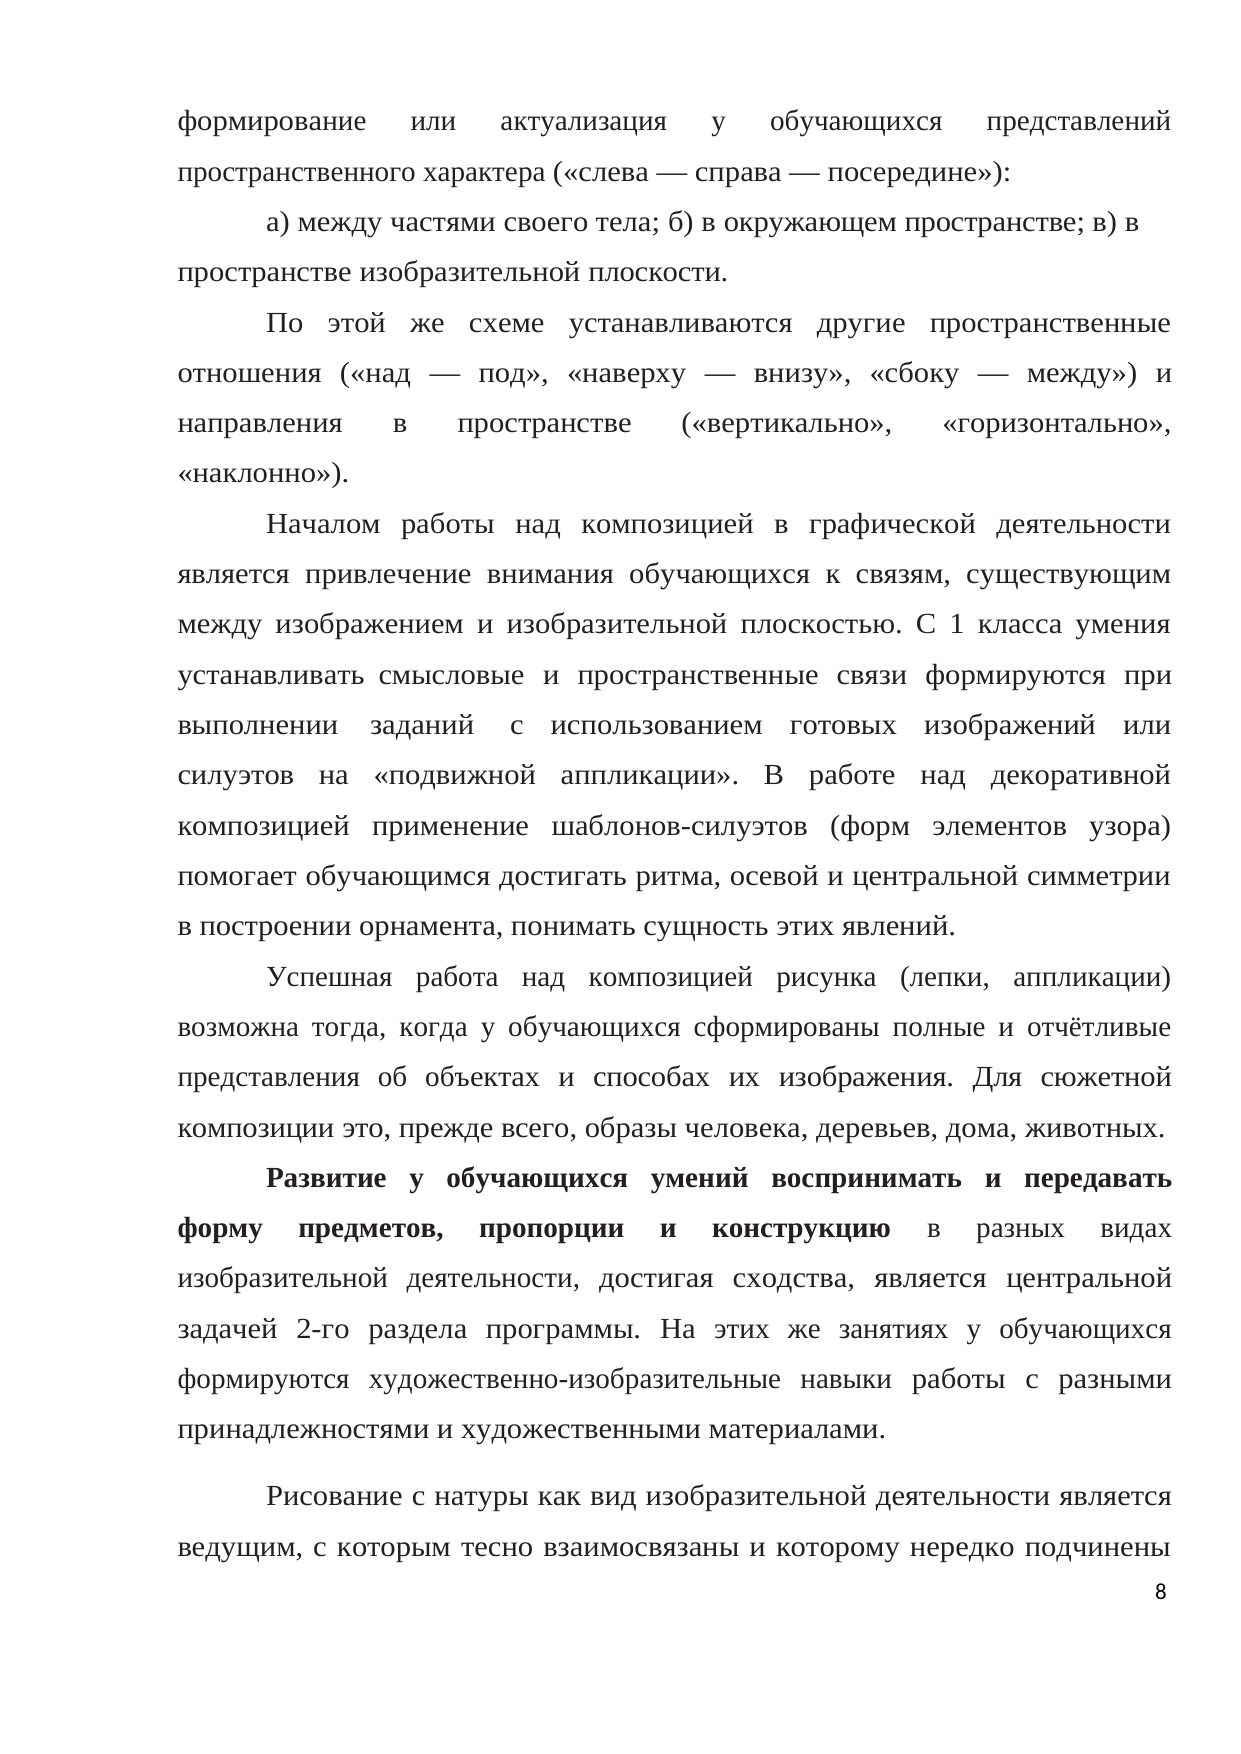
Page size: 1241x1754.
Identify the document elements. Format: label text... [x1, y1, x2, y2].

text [177, 103, 1172, 187]
text а) между частями своего тела; б) в окружающем пространстве; в) в пространстве изобразительной плоскости. [177, 204, 1172, 288]
text По этой же схеме устанавливаются другие пространственные отношения («над — под», «наверху — внизу», «сбоку — между») и направления в пространстве («вертикально», «горизонтально», «наклонно»). [177, 305, 1172, 489]
text Началом работы над композицией в графической деятельности является привлечение внимания обучающихся к связям, существующим между изображением и изобразительной плоскостью. С 1 класса умения устанавливать смысловые и пространственные связи формируются при выполнении заданий с использованием готовых изображений или силуэтов на «подвижной аппликации». В работе над декоративной композицией применение шаблонов-силуэтов (форм элементов узора) помогает обучающимся достигать ритма, осевой и центральной симметрии в построении орнамента, понимать сущность этих явлений. [177, 506, 1172, 942]
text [177, 1478, 1172, 1562]
text Развитие у обучающихся умений воспринимать и передавать форму предметов, пропорции и конструкцию в разных видах изобразительной деятельности, достигая сходства, является центральной задачей 2-го раздела программы. На этих же занятиях у обучающихся формируются художественно-изобразительные навыки работы с разными принадлежностями и художественными материалами. [177, 1160, 1172, 1445]
text Успешная работа над композицией рисунка (лепки, аппликации) возможна тогда, когда у обучающихся сформированы полные и отчётливые представления об объектах и способах их изображения. Для сюжетной композиции это, прежде всего, образы человека, деревьев, дома, животных. [177, 959, 1172, 1143]
